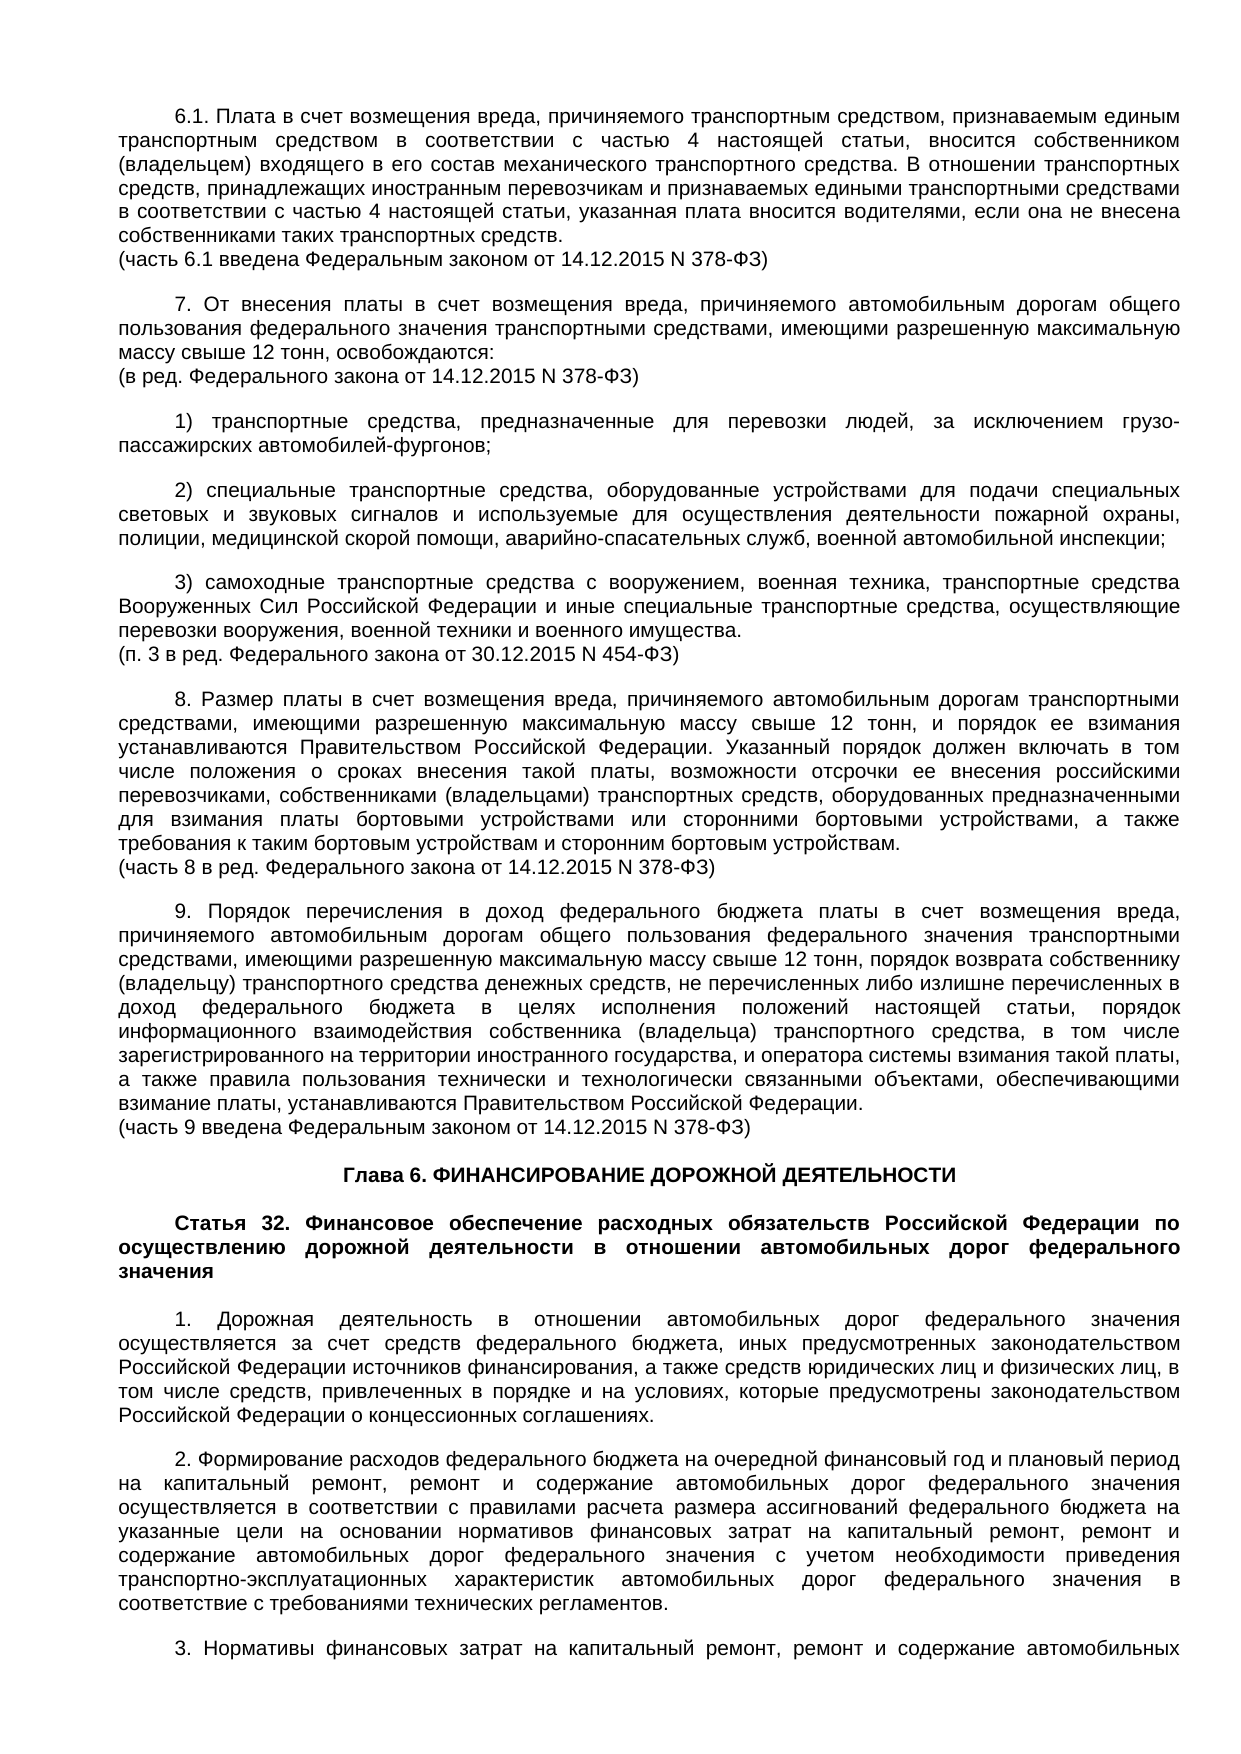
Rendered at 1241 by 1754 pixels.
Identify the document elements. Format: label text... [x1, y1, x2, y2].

title Статья 32. Финансовое обеспечение расходных обязательств Российской Федерации по осуществлению дорожной деятельности в отношении автомобильных дорог федерального значения [118, 1211, 1181, 1283]
text 2. Формирование расходов федерального бюджета на очередной финансовый год и плановый период на капитальный ремонт, ремонт и содержание автомобильных дорог федерального значения осуществляется в соответствии с правилами расчета размера ассигнований федерального бюджета на указанные цели на основании нормативов финансовых затрат на капитальный ремонт, ремонт и содержание автомобильных дорог федерального значения с учетом необходимости приведения транспортно-эксплуатационных характеристик автомобильных дорог федерального значения в соответствие с требованиями технических регламентов. [118, 1447, 1181, 1615]
text 1) транспортные средства, предназначенные для перевозки людей, за исключением грузо-пассажирских автомобилей-фургонов; [118, 409, 1181, 457]
text 7. От внесения платы в счет возмещения вреда, причиняемого автомобильным дорогам общего пользования федерального значения транспортными средствами, имеющими разрешенную максимальную массу свыше 12 тонн, освобождаются: [118, 292, 1181, 364]
text 2) специальные транспортные средства, оборудованные устройствами для подачи специальных световых и звуковых сигналов и используемые для осуществления деятельности пожарной охраны, полиции, медицинской скорой помощи, аварийно-спасательных служб, военной автомобильной инспекции; [118, 477, 1181, 549]
text 6.1. Плата в счет возмещения вреда, причиняемого транспортным средством, признаваемым единым транспортным средством в соответствии с частью 4 настоящей статьи, вносится собственником (владельцем) входящего в его состав механического транспортного средства. В отношении транспортных средств, принадлежащих иностранным перевозчикам и признаваемых едиными транспортными средствами в соответствии с частью 4 настоящей статьи, указанная плата вносится водителями, если она не внесена собственниками таких транспортных средств. [118, 103, 1181, 247]
text 8. Размер платы в счет возмещения вреда, причиняемого автомобильным дорогам транспортными средствами, имеющими разрешенную максимальную массу свыше 12 тонн, и порядок ее взимания устанавливаются Правительством Российской Федерации. Указанный порядок должен включать в том числе положения о сроках внесения такой платы, возможности отсрочки ее внесения российскими перевозчиками, собственниками (владельцами) транспортных средств, оборудованных предназначенными для взимания платы бортовыми устройствами или сторонними бортовыми устройствами, а также требования к таким бортовым устройствам и сторонним бортовым устройствам. [118, 687, 1181, 854]
text 1. Дорожная деятельность в отношении автомобильных дорог федерального значения осуществляется за счет средств федерального бюджета, иных предусмотренных законодательством Российской Федерации источников финансирования, а также средств юридических лиц и физических лиц, в том числе средств, привлеченных в порядке и на условиях, которые предусмотрены законодательством Российской Федерации о концессионных соглашениях. [118, 1307, 1181, 1426]
text (часть 8 в ред. Федерального закона от 14.12.2015 N 378-ФЗ) [118, 854, 1181, 878]
text 9. Порядок перечисления в доход федерального бюджета платы в счет возмещения вреда, причиняемого автомобильным дорогам общего пользования федерального значения транспортными средствами, имеющими разрешенную максимальную массу свыше 12 тонн, порядок возврата собственнику (владельцу) транспортного средства денежных средств, не перечисленных либо излишне перечисленных в доход федерального бюджета в целях исполнения положений настоящей статьи, порядок информационного взаимодействия собственника (владельца) транспортного средства, в том числе зарегистрированного на территории иностранного государства, и оператора системы взимания такой платы, а также правила пользования технически и технологически связанными объектами, обеспечивающими взимание платы, устанавливаются Правительством Российской Федерации. [118, 899, 1181, 1115]
text (п. 3 в ред. Федерального закона от 30.12.2015 N 454-ФЗ) [118, 642, 1181, 666]
text 3) самоходные транспортные средства с вооружением, военная техника, транспортные средства Вооруженных Сил Российской Федерации и иные специальные транспортные средства, осуществляющие перевозки вооружения, военной техники и военного имущества. [118, 570, 1181, 642]
text (часть 6.1 введена Федеральным законом от 14.12.2015 N 378-ФЗ) [118, 247, 1181, 271]
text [118, 1636, 1181, 1660]
text (часть 9 введена Федеральным законом от 14.12.2015 N 378-ФЗ) [118, 1115, 1181, 1139]
title Глава 6. ФИНАНСИРОВАНИЕ ДОРОЖНОЙ ДЕЯТЕЛЬНОСТИ [118, 1163, 1181, 1187]
text (в ред. Федерального закона от 14.12.2015 N 378-ФЗ) [118, 364, 1181, 388]
